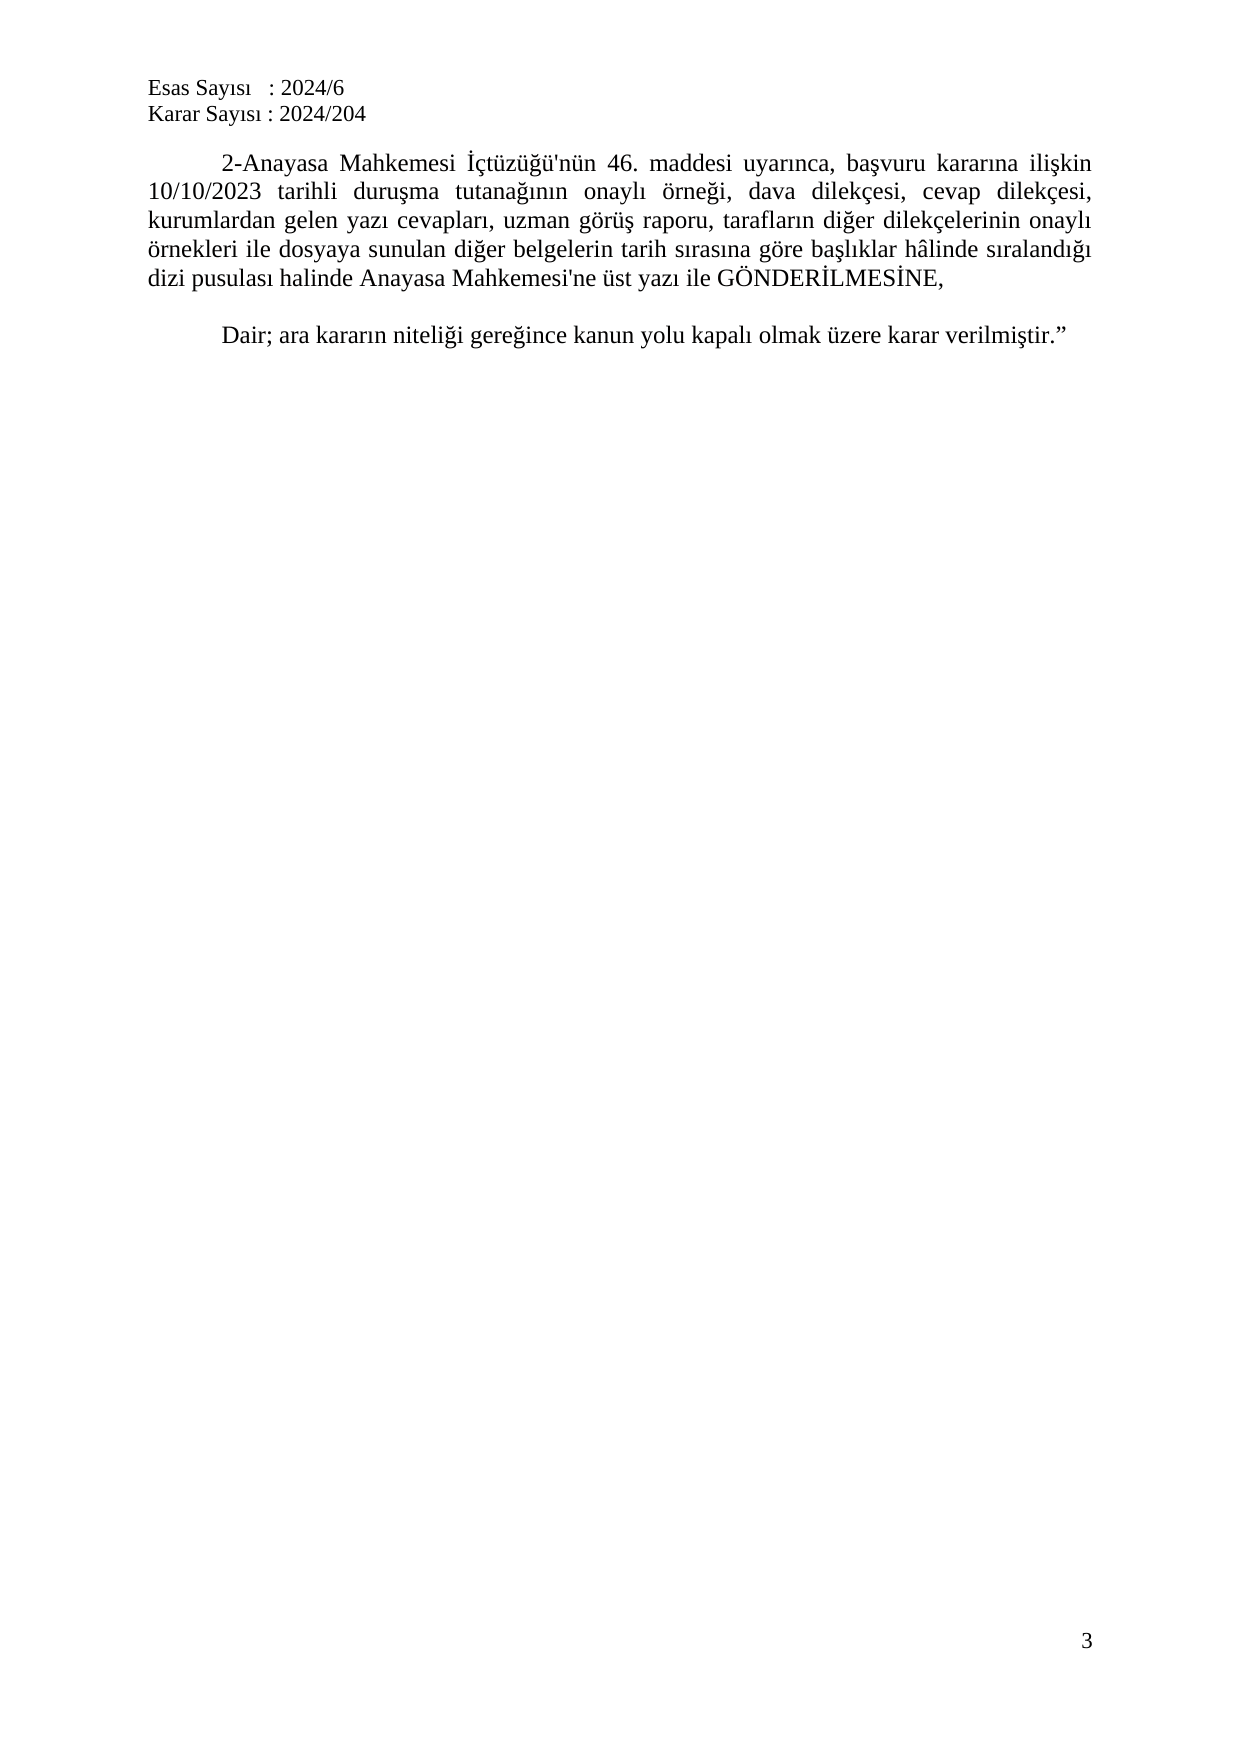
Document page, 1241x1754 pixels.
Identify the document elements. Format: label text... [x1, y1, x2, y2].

text 2-Anayasa Mahkemesi İçtüzüğü'nün 46. maddesi uyarınca, başvuru kararına ilişkin 10/10/2023 tarihli duruşma tutanağının onaylı örneği, dava dilekçesi, cevap dilekçesi, kurumlardan gelen yazı cevapları, uzman görüş raporu, tarafların diğer dilekçelerinin onaylı örnekleri ile dosyaya sunulan diğer belgelerin tarih sırasına göre başlıklar hâlinde sıralandığı dizi pusulası halinde Anayasa Mahkemesi'ne üst yazı ile GÖNDERİLMESİNE, [148, 148, 1093, 291]
text Dair; ara kararın niteliği gereğince kanun yolu kapalı olmak üzere karar verilmiştir.” [148, 321, 1093, 349]
